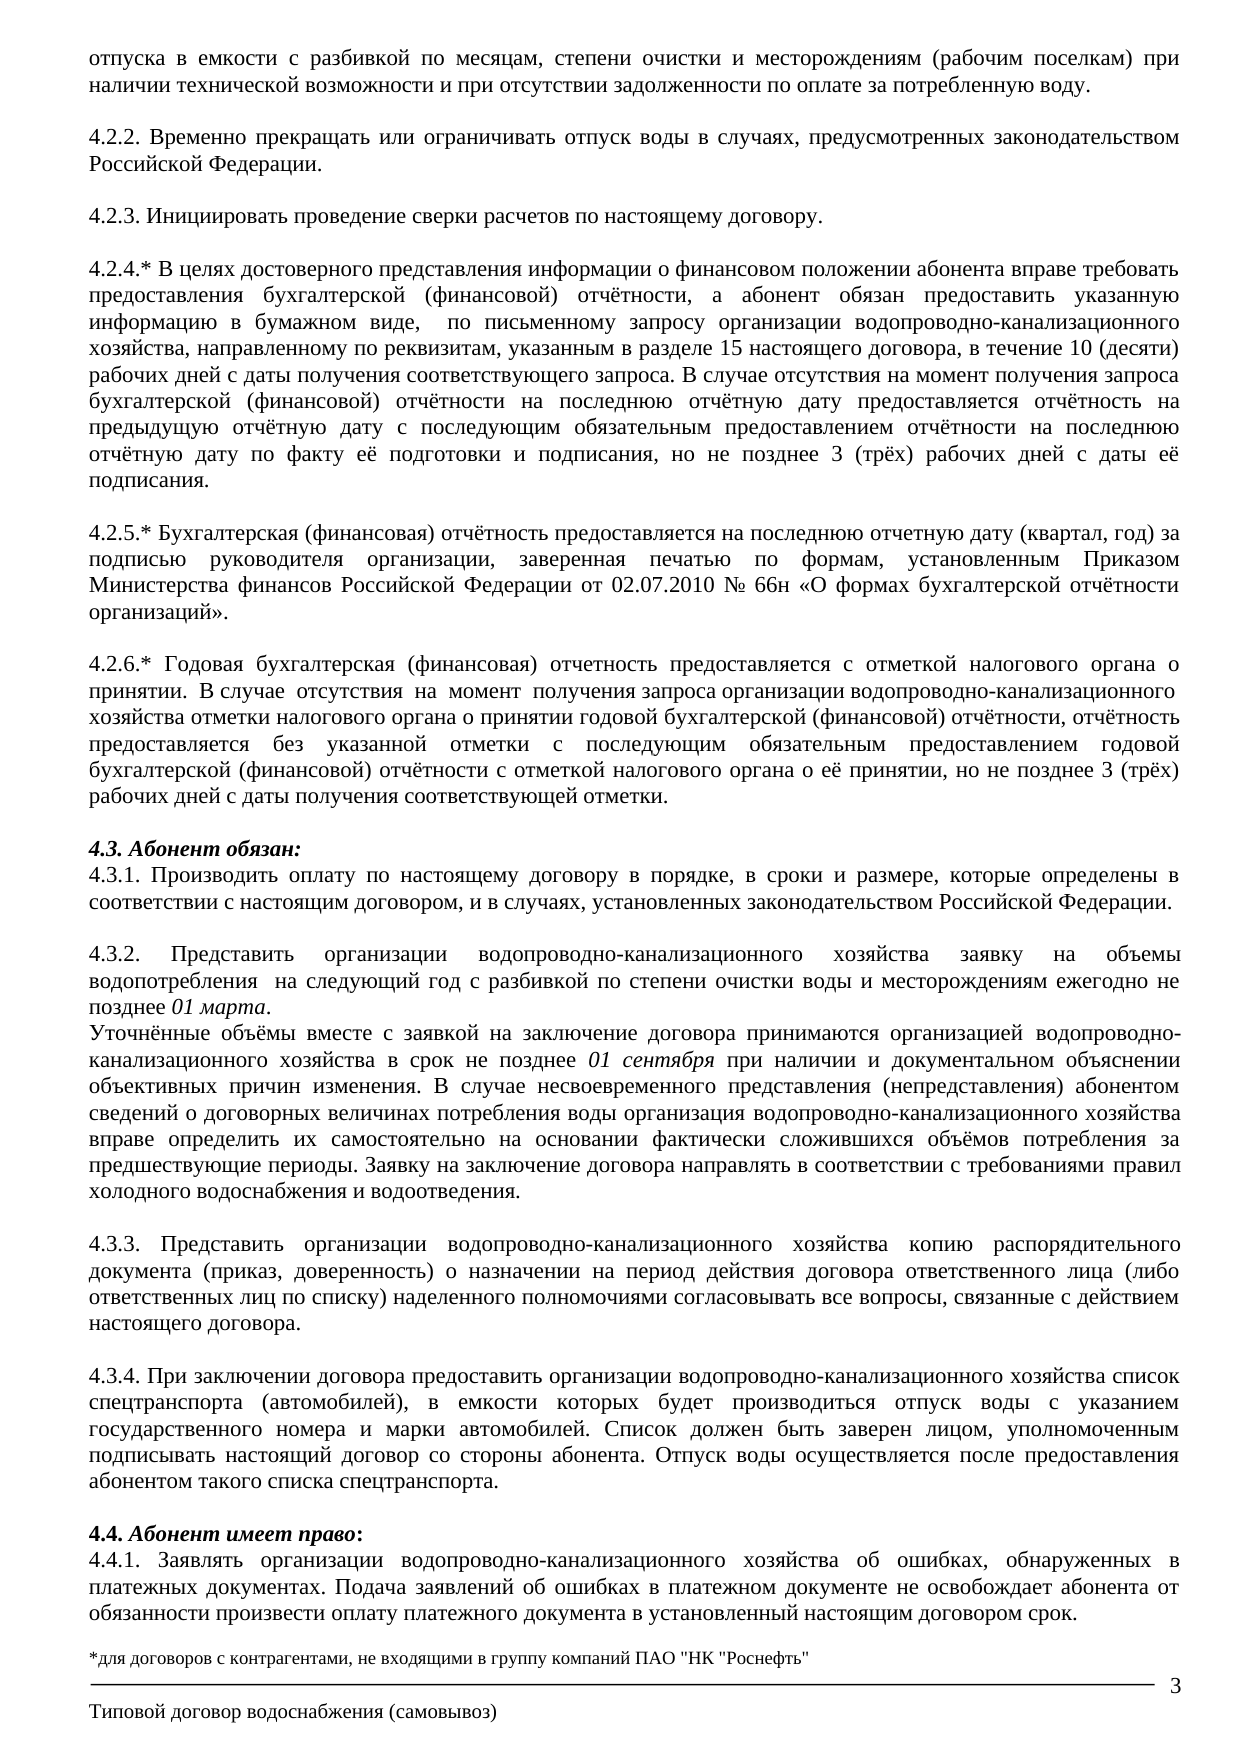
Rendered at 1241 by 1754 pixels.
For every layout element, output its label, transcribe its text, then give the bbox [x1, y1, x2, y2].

text 4.3.4. При заключении договора предоставить организации водопроводно-канализационного хозяйства список спецтранспорта (автомобилей), в емкости которых будет производиться отпуск воды с указанием государственного номера и марки автомобилей. Список должен быть заверен лицом, уполномоченным подписывать настоящий договор со стороны абонента. Отпуск воды осуществляется после предоставления абонентом такого списка спецтранспорта. [89, 1362, 1181, 1494]
text 4.2.5.* Бухгалтерская (финансовая) отчётность предоставляется на последнюю отчетную дату (квартал, год) за подписью руководителя организации, заверенная печатью по формам, установленным Приказом Министерства финансов Российской Федерации от 02.07.2010 № 66н «О формах бухгалтерской отчётности организаций». [89, 519, 1181, 624]
text 4.2.4.* В целях достоверного представления информации о финансовом положении абонента вправе требовать предоставления бухгалтерской (финансовой) отчётности, а абонент обязан предоставить указанную информацию в бумажном виде, по письменному запросу организации водопроводно-канализационного хозяйства, направленному по реквизитам, указанным в разделе 15 настоящего договора, в течение 10 (десяти) рабочих дней с даты получения соответствующего запроса. В случае отсутствия на момент получения запроса бухгалтерской (финансовой) отчётности на последнюю отчётную дату предоставляется отчётность на предыдущую отчётную дату с последующим обязательным предоставлением отчётности на последнюю отчётную дату по факту её подготовки и подписания, но не позднее 3 (трёх) рабочих дней с даты её подписания. [89, 255, 1181, 492]
text 4.4.1. Заявлять организации водопроводно-канализационного хозяйства об ошибках, обнаруженных в платежных документах. Подача заявлений об ошибках в платежном документе не освобождает абонента от обязанности произвести оплату платежного документа в установленный настоящим договором срок. [89, 1547, 1181, 1626]
text 4.2.2. Временно прекращать или ограничивать отпуск воды в случаях, предусмотренных законодательством Российской Федерации. [89, 123, 1181, 176]
text 4.4. Абонент имеет право: [89, 1520, 1181, 1547]
text 4.2.3. Инициировать проведение сверки расчетов по настоящему договору. [89, 202, 1181, 229]
text 4.3.1. Производить оплату по настоящему договору в порядке, в сроки и размере, которые определены в соответствии с настоящим договором, и в случаях, установленных законодательством Российской Федерации. [89, 861, 1181, 914]
text 4.2.6.* Годовая бухгалтерская (финансовая) отчетность предоставляется с отметкой налогового органа о принятии. В случае отсутствия на момент получения запроса организации водопроводно-канализационного [89, 651, 1181, 703]
text хозяйства отметки налогового органа о принятии годовой бухгалтерской (финансовой) отчётности, отчётность предоставляется без указанной отметки с последующим обязательным предоставлением годовой бухгалтерской (финансовой) отчётности с отметкой налогового органа о её принятии, но не позднее 3 (трёх) рабочих дней с даты получения соответствующей отметки. [89, 703, 1181, 809]
text 4.3. Абонент обязан: [89, 835, 1181, 861]
text 4.3.3. Представить организации водопроводно-канализационного хозяйства копию распорядительного документа (приказ, доверенность) о назначении на период действия договора ответственного лица (либо ответственных лиц по списку) наделенного полномочиями согласовывать все вопросы, связанные с действием настоящего договора. [89, 1230, 1181, 1336]
text *для договоров с контрагентами, не входящими в группу компаний ПАО "НК "Роснефть" [89, 1647, 1181, 1669]
text Уточнённые объёмы вместе с заявкой на заключение договора принимаются организацией водопроводно-канализационного хозяйства в срок не позднее 01 сентября при наличии и документальном объяснении объективных причин изменения. В случае несвоевременного представления (непредставления) абонентом сведений о договорных величинах потребления воды организация водопроводно-канализационного хозяйства вправе определить их самостоятельно на основании фактически сложившихся объёмов потребления за предшествующие периоды. Заявку на заключение договора направлять в соответствии с требованиями правил холодного водоснабжения и водоотведения. [89, 1019, 1181, 1204]
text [89, 44, 1181, 97]
text 4.3.2. Представить организации водопроводно-канализационного хозяйства заявку на объемы водопотребления на следующий год с разбивкой по степени очистки воды и месторождениям ежегодно не позднее 01 марта. [89, 940, 1181, 1019]
